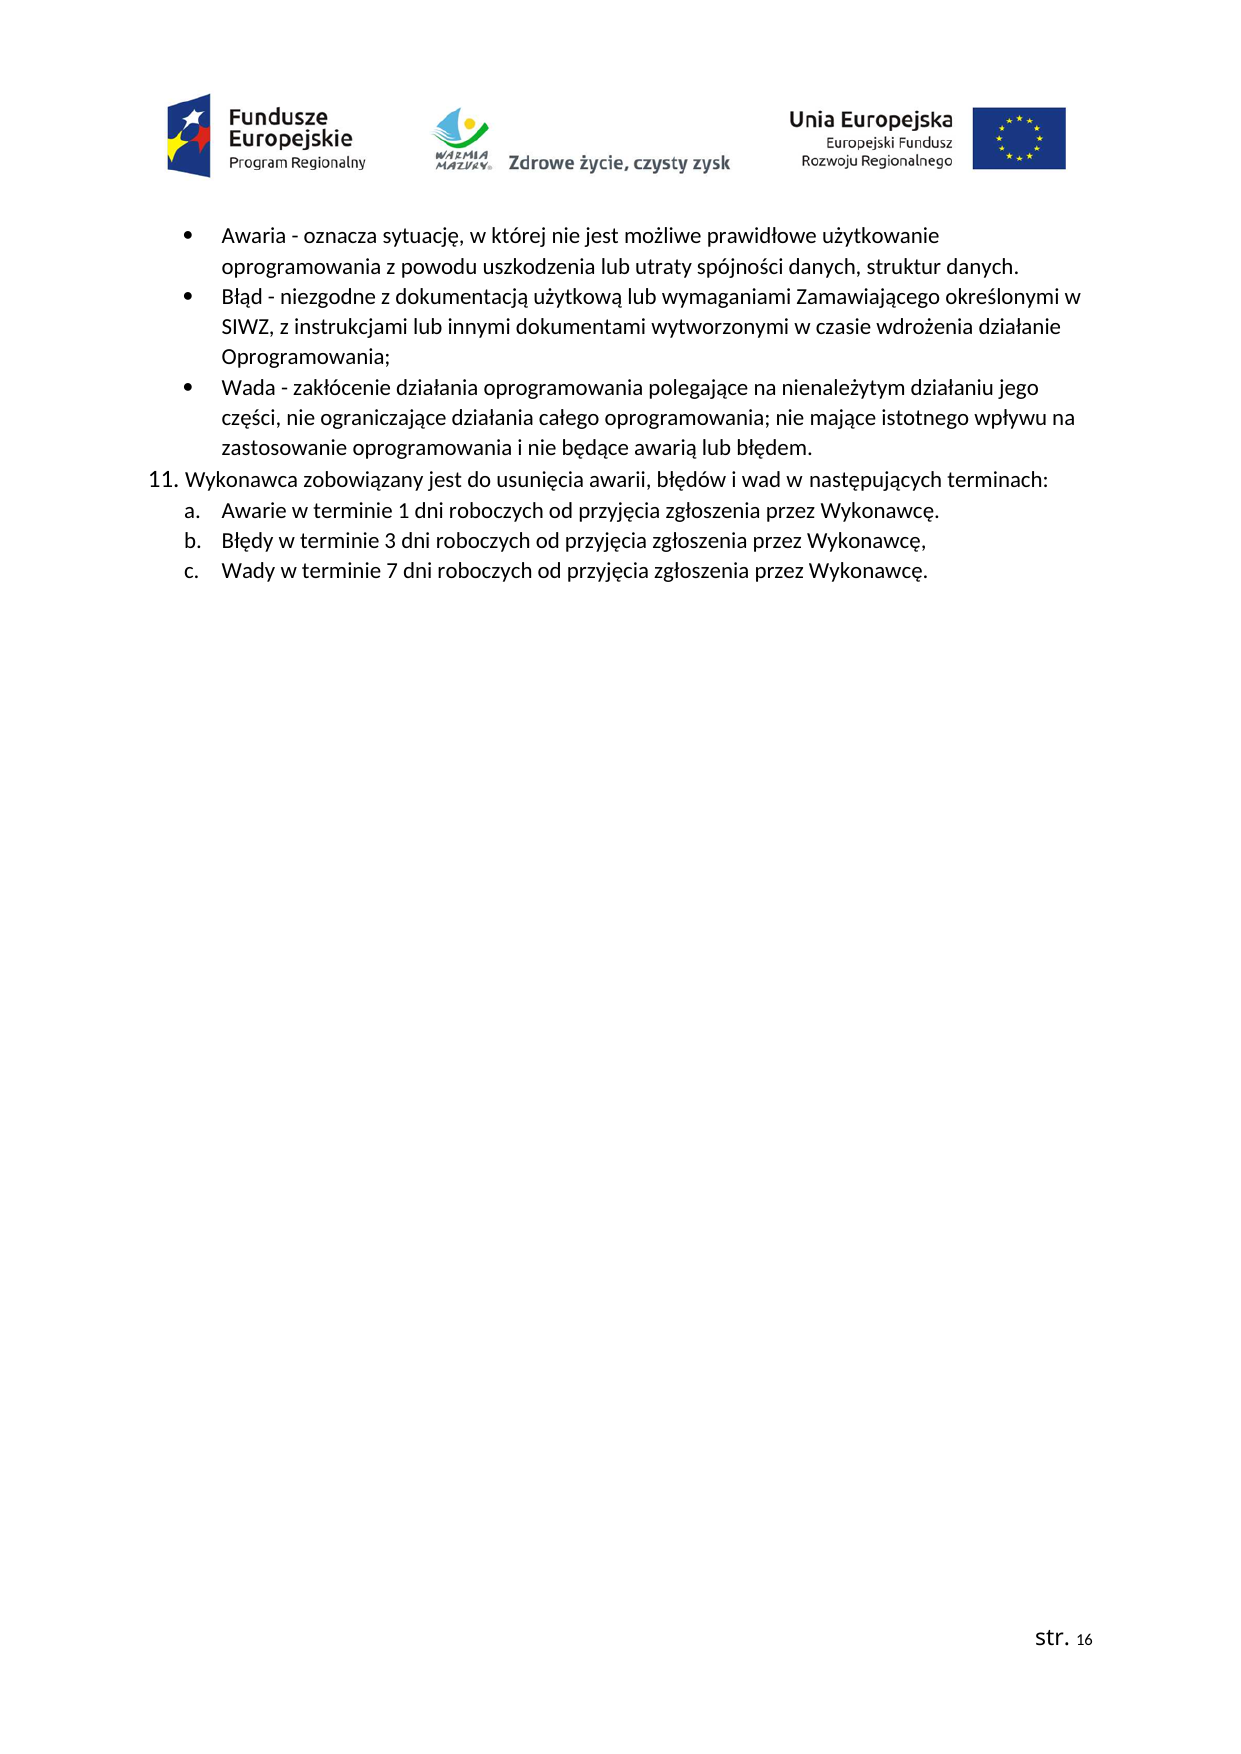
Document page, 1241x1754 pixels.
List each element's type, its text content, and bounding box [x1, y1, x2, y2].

list Awarie w terminie 1 dni roboczych od przyjęcia zgłoszenia przez Wykonawcę. [184, 496, 1093, 524]
list Błędy w terminie 3 dni roboczych od przyjęcia zgłoszenia przez Wykonawcę, [184, 526, 1093, 554]
list Wada - zakłócenie działania oprogramowania polegające na nienależytym działaniu jego części, nie ograniczające działania całego oprogramowania; nie mające istotnego wpływu na zastosowanie oprogramowania i nie będące awarią lub błędem. [184, 373, 1093, 461]
picture [147, 73, 1086, 198]
list Awaria - oznacza sytuację, w której nie jest możliwe prawidłowe użytkowanie oprogramowania z powodu uszkodzenia lub utraty spójności danych, struktur danych. [184, 222, 1093, 280]
list Wady w terminie 7 dni roboczych od przyjęcia zgłoszenia przez Wykonawcę. [184, 557, 1093, 584]
list Błąd - niezgodne z dokumentacją użytkową lub wymaganiami Zamawiającego określonymi w SIWZ, z instrukcjami lub innymi dokumentami wytworzonymi w czasie wdrożenia działanie Oprogramowania; [184, 282, 1093, 370]
list Wykonawca zobowiązany jest do usunięcia awarii, błędów i wad w następujących terminach: [148, 463, 1093, 494]
